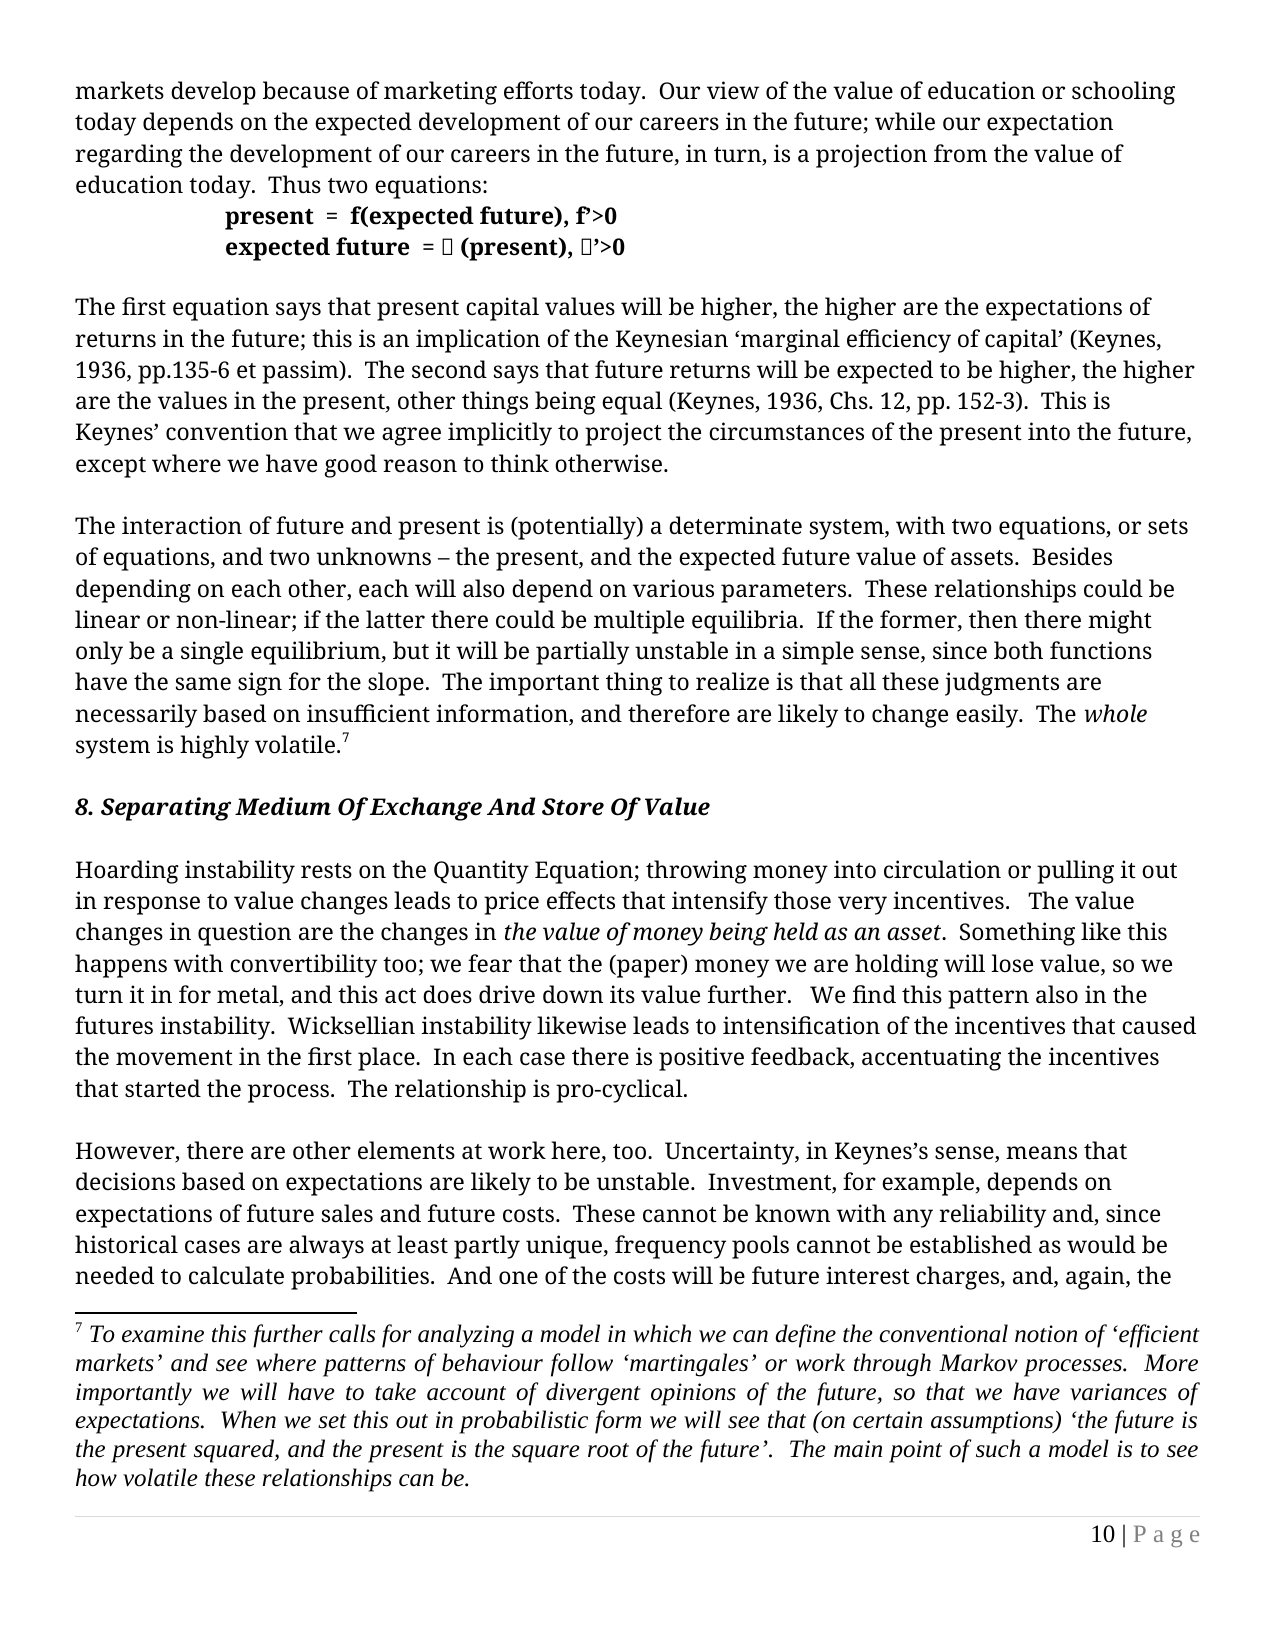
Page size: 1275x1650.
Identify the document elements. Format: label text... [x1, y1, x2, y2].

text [75, 1135, 1200, 1291]
text Capital is forward-looking; the value of capital today depends on the stream of returns it is expected to generate in the future. So, the current position depends on present values, discounting expected future streams of returns. But the expected future, in turn, depends on what has proved successful in the present. Nor is this mutual dependence of present and future confined to capital. Investment, the growth of capacity today, depends on the expected expansion of markets in the future, but future markets develop because of marketing efforts today. Our view of the value of education or schooling today depends on the expected development of our careers in the future; while our expectation regarding the development of our careers in the future, in turn, is a projection from the value of education today. Thus two equations: [75, 75, 1200, 200]
text The first equation says that present capital values will be higher, the higher are the expectations of returns in the future; this is an implication of the Keynesian ‘marginal efficiency of capital’ (Keynes, 1936, pp.135-6 et passim). The second says that future returns will be expected to be higher, the higher are the values in the present, other things being equal (Keynes, 1936, Chs. 12, pp. 152-3). This is Keynes’ convention that we agree implicitly to project the circumstances of the present into the future, except where we have good reason to think otherwise. [75, 291, 1200, 479]
text 8. Separating Medium Of Exchange And Store Of Value [75, 791, 1200, 822]
text present = f(expected future), f’>0 [75, 200, 1200, 231]
text Hoarding instability rests on the Quantity Equation; throwing money into circulation or pulling it out in response to value changes leads to price effects that intensify those very incentives. The value changes in question are the changes in the value of money being held as an asset. Something like this happens with convertibility too; we fear that the (paper) money we are holding will lose value, so we turn it in for metal, and this act does drive down its value further. We find this pattern also in the futures instability. Wicksellian instability likewise leads to intensification of the incentives that caused the movement in the first place. In each case there is positive feedback, accentuating the incentives that started the process. The relationship is pro-cyclical. [75, 854, 1200, 1104]
text The interaction of future and present is (potentially) a determinate system, with two equations, or sets of equations, and two unknowns – the present, and the expected future value of assets. Besides depending on each other, each will also depend on various parameters. These relationships could be linear or non-linear; if the latter there could be multiple equilibria. If the former, then there might only be a single equilibrium, but it will be partially unstable in a simple sense, since both functions have the same sign for the slope. The important thing to realize is that all these judgments are necessarily based on insufficient information, and therefore are likely to change easily. The whole system is highly volatile. [75, 510, 1200, 760]
text expected future =  (present), ’>0 [75, 231, 1200, 262]
